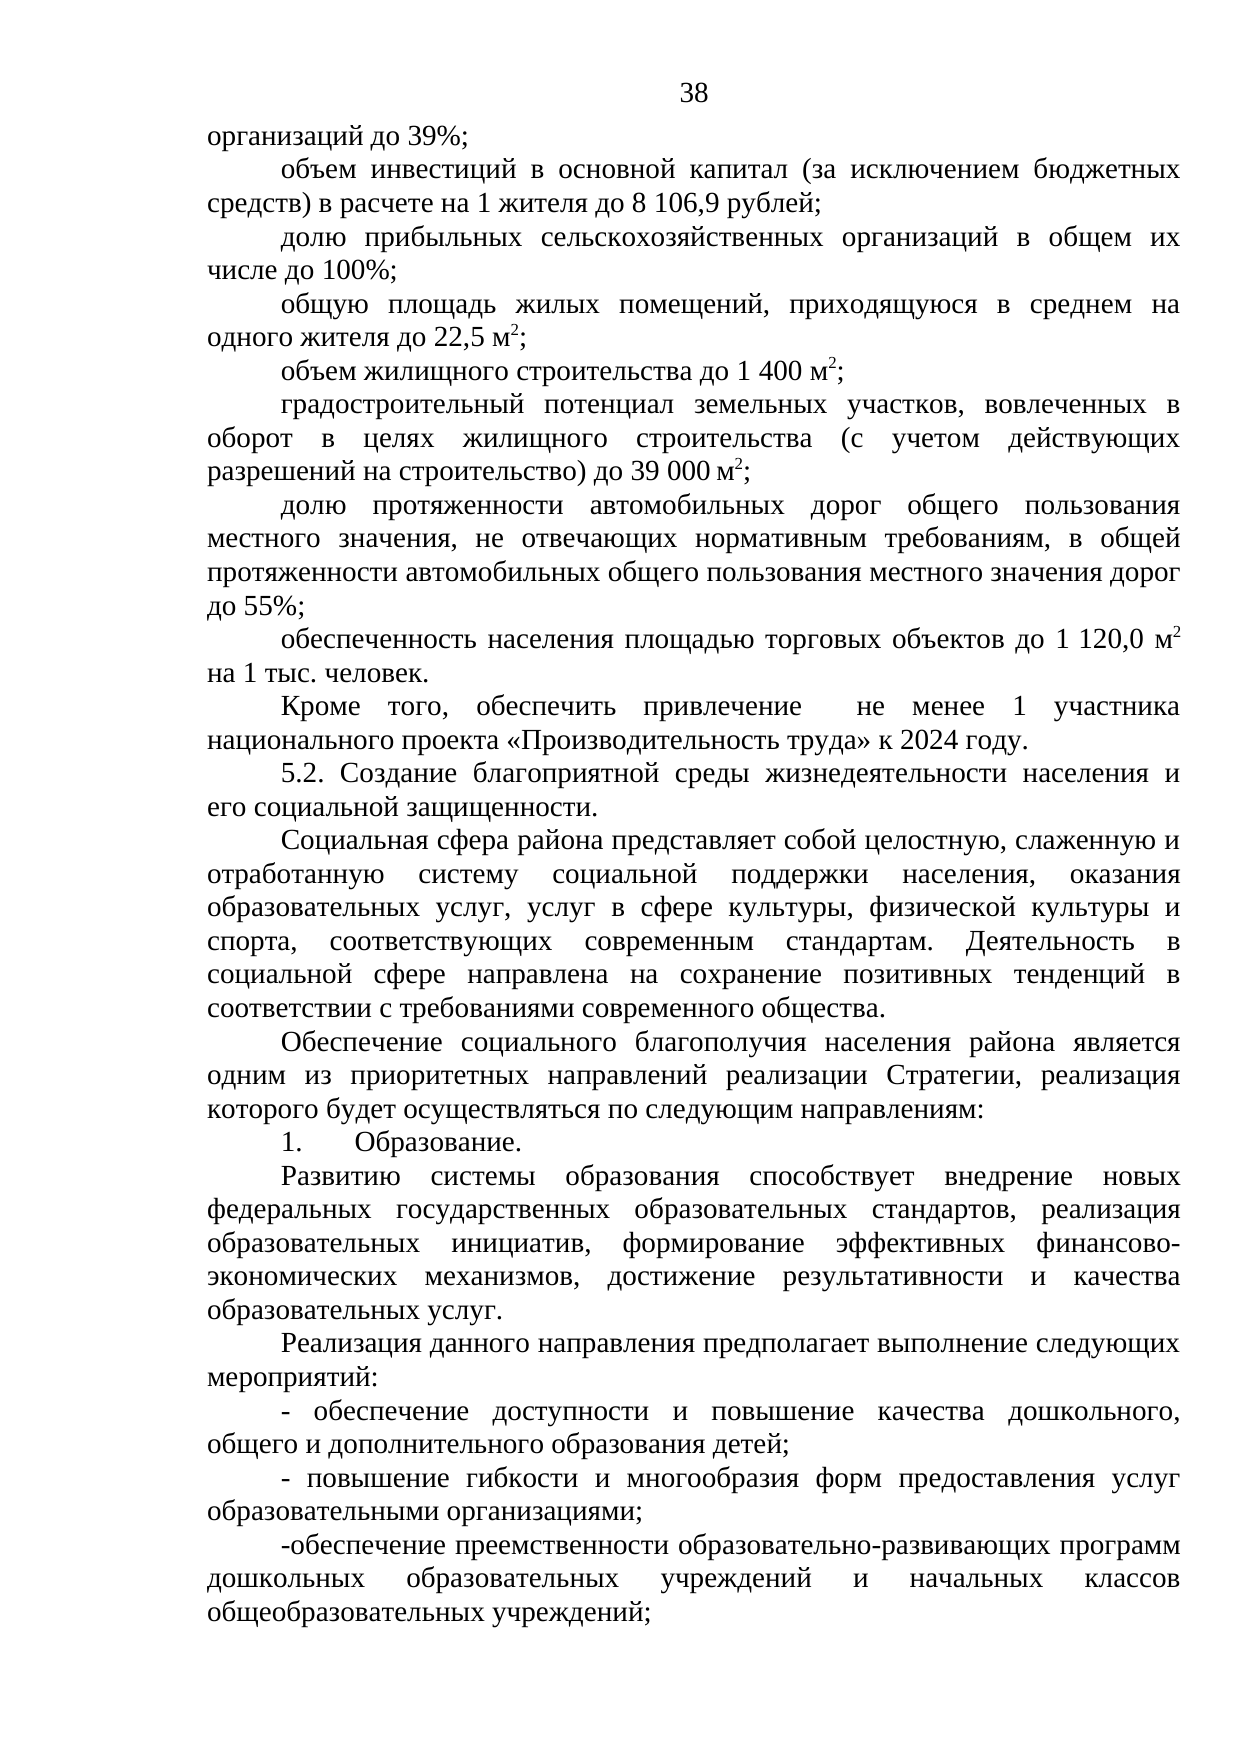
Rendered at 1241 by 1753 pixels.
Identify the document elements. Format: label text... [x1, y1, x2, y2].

text градостроительный потенциал земельных участков, вовлеченных в оборот в целях жилищного строительства (с учетом действующих разрешений на строительство) до 39 000 м2; [207, 386, 1181, 487]
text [207, 118, 1181, 152]
text - повышение гибкости и многообразия форм предоставления услуг образовательными организациями; [207, 1460, 1181, 1527]
text объем инвестиций в основной капитал (за исключением бюджетных средств) в расчете на 1 жителя до 8 106,9 рублей; [207, 152, 1181, 219]
text долю протяженности автомобильных дорог общего пользования местного значения, не отвечающих нормативным требованиям, в общей протяженности автомобильных общего пользования местного значения дорог до 55%; [207, 487, 1181, 621]
text Социальная сфера района представляет собой целостную, слаженную и отработанную систему социальной поддержки населения, оказания образовательных услуг, услуг в сфере культуры, физической культуры и спорта, соответствующих современным стандартам. Деятельность в социальной сфере направлена на сохранение позитивных тенденций в соответствии с требованиями современного общества. [207, 822, 1181, 1024]
text общую площадь жилых помещений, приходящуюся в среднем на одного жителя до 22,5 м2; [207, 286, 1181, 353]
text 5.2. Создание благоприятной среды жизнедеятельности населения и его социальной защищенности. [207, 755, 1181, 822]
text объем жилищного строительства до 1 400 м2; [207, 353, 1181, 386]
text - обеспечение доступности и повышение качества дошкольного, общего и дополнительного образования детей; [207, 1393, 1181, 1460]
text Кроме того, обеспечить привлечение не менее 1 участника национального проекта «Производительность труда» к 2024 году. [207, 688, 1181, 755]
text Реализация данного направления предполагает выполнение следующих мероприятий: [207, 1326, 1181, 1393]
text долю прибыльных сельскохозяйственных организаций в общем их числе до 100%; [207, 219, 1181, 286]
text обеспеченность населения площадью торговых объектов до 1 120,0 м2 на 1 тыс. человек. [207, 621, 1181, 688]
text Обеспечение социального благополучия населения района является одним из приоритетных направлений реализации Стратегии, реализация которого будет осуществляться по следующим направлениям: [207, 1024, 1181, 1124]
list Образование. [207, 1124, 1181, 1158]
text -обеспечение преемственности образовательно-развивающих программ дошкольных образовательных учреждений и начальных классов общеобразовательных учреждений; [207, 1527, 1181, 1627]
text Развитию системы образования способствует внедрение новых федеральных государственных образовательных стандартов, реализация образовательных инициатив, формирование эффективных финансово-экономических механизмов, достижение результативности и качества образовательных услуг. [207, 1158, 1181, 1326]
